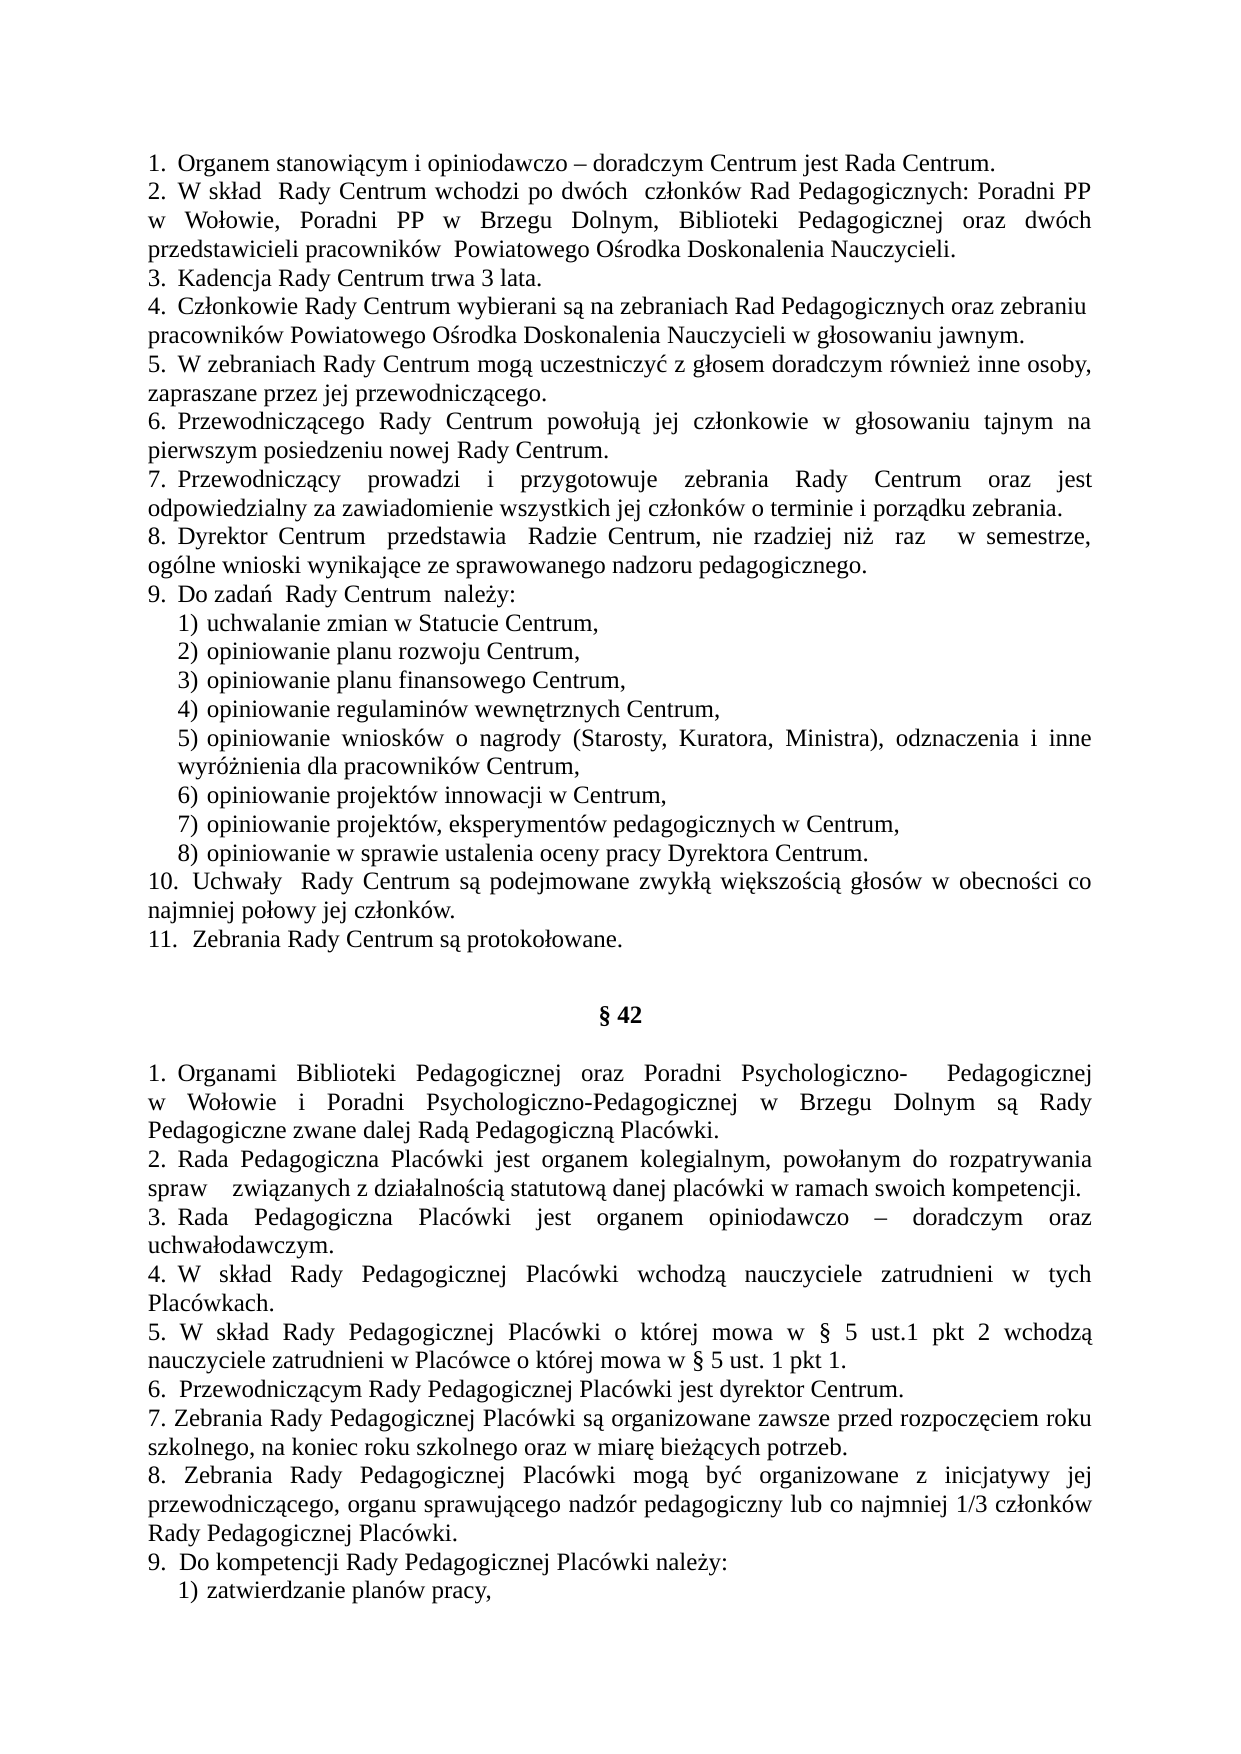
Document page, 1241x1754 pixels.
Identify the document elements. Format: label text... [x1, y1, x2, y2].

list opiniowanie planu rozwoju Centrum, [177, 636, 1093, 665]
list Członkowie Rady Centrum wybierani są na zebraniach Rad Pedagogicznych oraz zebraniu pracowników Powiatowego Ośrodka Doskonalenia Nauczycieli w głosowaniu jawnym. [148, 291, 1093, 349]
list W skład Rady Pedagogicznej Placówki wchodzą nauczyciele zatrudnieni w tych Placówkach. [148, 1259, 1093, 1317]
list uchwalanie zmian w Statucie Centrum, [177, 608, 1093, 636]
list opiniowanie planu finansowego Centrum, [177, 665, 1093, 694]
text 6. Przewodniczącym Rady Pedagogicznej Placówki jest dyrektor Centrum. [148, 1374, 1093, 1403]
list Przewodniczący prowadzi i przygotowuje zebrania Rady Centrum oraz jest odpowiedzialny za zawiadomienie wszystkich jej członków o terminie i porządku zebrania. [148, 464, 1093, 521]
list Przewodniczącego Rady Centrum powołują jej członkowie w głosowaniu tajnym na pierwszym posiedzeniu nowej Rady Centrum. [148, 406, 1093, 464]
list opiniowanie projektów, eksperymentów pedagogicznych w Centrum, [177, 809, 1093, 838]
list Rada Pedagogiczna Placówki jest organem opiniodawczo – doradczym oraz uchwałodawczym. [148, 1202, 1093, 1259]
list Organami Biblioteki Pedagogicznej oraz Poradni Psychologiczno- Pedagogicznej w Wołowie i Poradni Psychologiczno-Pedagogicznej w Brzegu Dolnym są Rady Pedagogiczne zwane dalej Radą Pedagogiczną Placówki. [148, 1058, 1093, 1144]
list zatwierdzanie planów pracy, [177, 1576, 1093, 1604]
list Organem stanowiącym i opiniodawczo – doradczym Centrum jest Rada Centrum. [148, 148, 1093, 176]
list Rada Pedagogiczna Placówki jest organem kolegialnym, powołanym do rozpatrywania spraw związanych z działalnością statutową danej placówki w ramach swoich kompetencji. [148, 1144, 1093, 1202]
list W zebraniach Rady Centrum mogą uczestniczyć z głosem doradczym również inne osoby, zapraszane przez jej przewodniczącego. [148, 349, 1093, 406]
list Kadencja Rady Centrum trwa 3 lata. [148, 263, 1093, 291]
list Do zadań Rady Centrum należy: [148, 579, 1093, 608]
text 8. Zebrania Rady Pedagogicznej Placówki mogą być organizowane z inicjatywy jej przewodniczącego, organu sprawującego nadzór pedagogiczny lub co najmniej 1/3 członków Rady Pedagogicznej Placówki. [148, 1461, 1093, 1547]
text 9. Do kompetencji Rady Pedagogicznej Placówki należy: [148, 1547, 1093, 1576]
list Uchwały Rady Centrum są podejmowane zwykłą większością głosów w obecności co najmniej połowy jej członków. [148, 866, 1093, 924]
list opiniowanie wniosków o nagrody (Starosty, Kuratora, Ministra), odznaczenia i inne wyróżnienia dla pracowników Centrum, [177, 723, 1093, 780]
list opiniowanie w sprawie ustalenia oceny pracy Dyrektora Centrum. [177, 838, 1093, 866]
list opiniowanie projektów innowacji w Centrum, [177, 780, 1093, 809]
text § 42 [148, 1001, 1093, 1029]
list Dyrektor Centrum przedstawia Radzie Centrum, nie rzadziej niż raz w semestrze, ogólne wnioski wynikające ze sprawowanego nadzoru pedagogicznego. [148, 521, 1093, 579]
list W skład Rady Centrum wchodzi po dwóch członków Rad Pedagogicznych: Poradni PP w Wołowie, Poradni PP w Brzegu Dolnym, Biblioteki Pedagogicznej oraz dwóch przedstawicieli pracowników Powiatowego Ośrodka Doskonalenia Nauczycieli. [148, 176, 1093, 263]
list Zebrania Rady Centrum są protokołowane. [148, 924, 1093, 953]
list opiniowanie regulaminów wewnętrznych Centrum, [177, 694, 1093, 723]
text 7. Zebrania Rady Pedagogicznej Placówki są organizowane zawsze przed rozpoczęciem roku szkolnego, na koniec roku szkolnego oraz w miarę bieżących potrzeb. [148, 1403, 1093, 1461]
text 5. W skład Rady Pedagogicznej Placówki o której mowa w § 5 ust.1 pkt 2 wchodzą nauczyciele zatrudnieni w Placówce o której mowa w § 5 ust. 1 pkt 1. [148, 1317, 1093, 1374]
